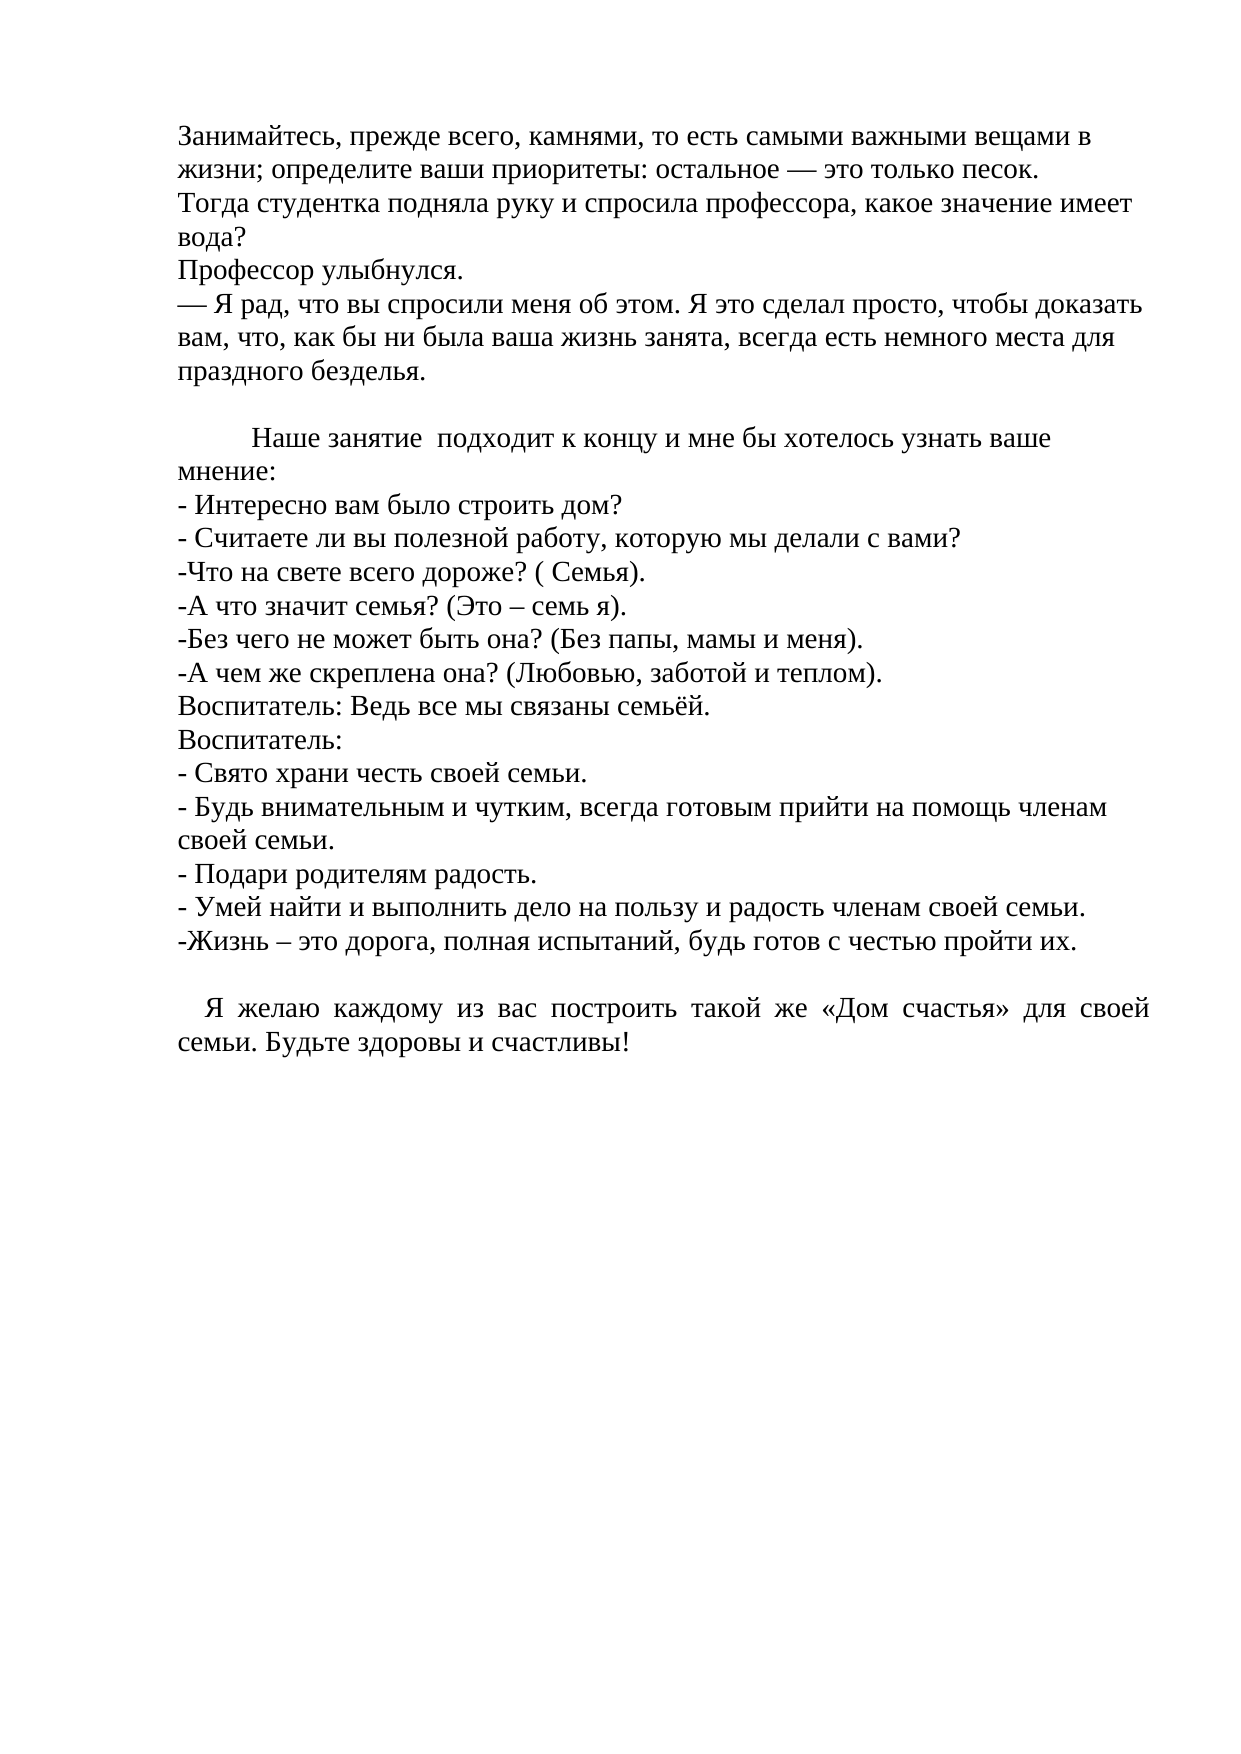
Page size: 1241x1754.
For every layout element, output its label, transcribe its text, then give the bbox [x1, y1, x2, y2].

text -А чем же скреплена она? (Любовью, заботой и теплом). [177, 655, 1152, 688]
text -Жизнь – это дорога, полная испытаний, будь готов с честью пройти их. [177, 923, 1152, 957]
text - Подари родителям радость. [177, 856, 1152, 889]
text -Без чего не может быть она? (Без папы, мамы и меня). [177, 621, 1152, 655]
text Я желаю каждому из вас построить такой же «Дом счастья» для своей семьи. Будьте здоровы и счастливы! [177, 990, 1152, 1057]
text - Считаете ли вы полезной работу, которую мы делали с вами? [177, 521, 1152, 554]
text -Что на свете всего дороже? ( Семья). [177, 554, 1152, 588]
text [177, 118, 1152, 386]
text Воспитатель: Ведь все мы связаны семьёй. [177, 688, 1152, 722]
text - Свято храни честь своей семьи. [177, 755, 1152, 789]
text - Интересно вам было строить дом? [177, 487, 1152, 521]
text Воспитатель: [177, 722, 1152, 755]
text - Будь внимательным и чутким, всегда готовым прийти на помощь членам своей семьи. [177, 789, 1152, 856]
text Наше занятие подходит к концу и мне бы хотелось узнать ваше мнение: [177, 420, 1152, 487]
text -А что значит семья? (Это – семь я). [177, 588, 1152, 621]
text - Умей найти и выполнить дело на пользу и радость членам своей семьи. [177, 889, 1152, 923]
